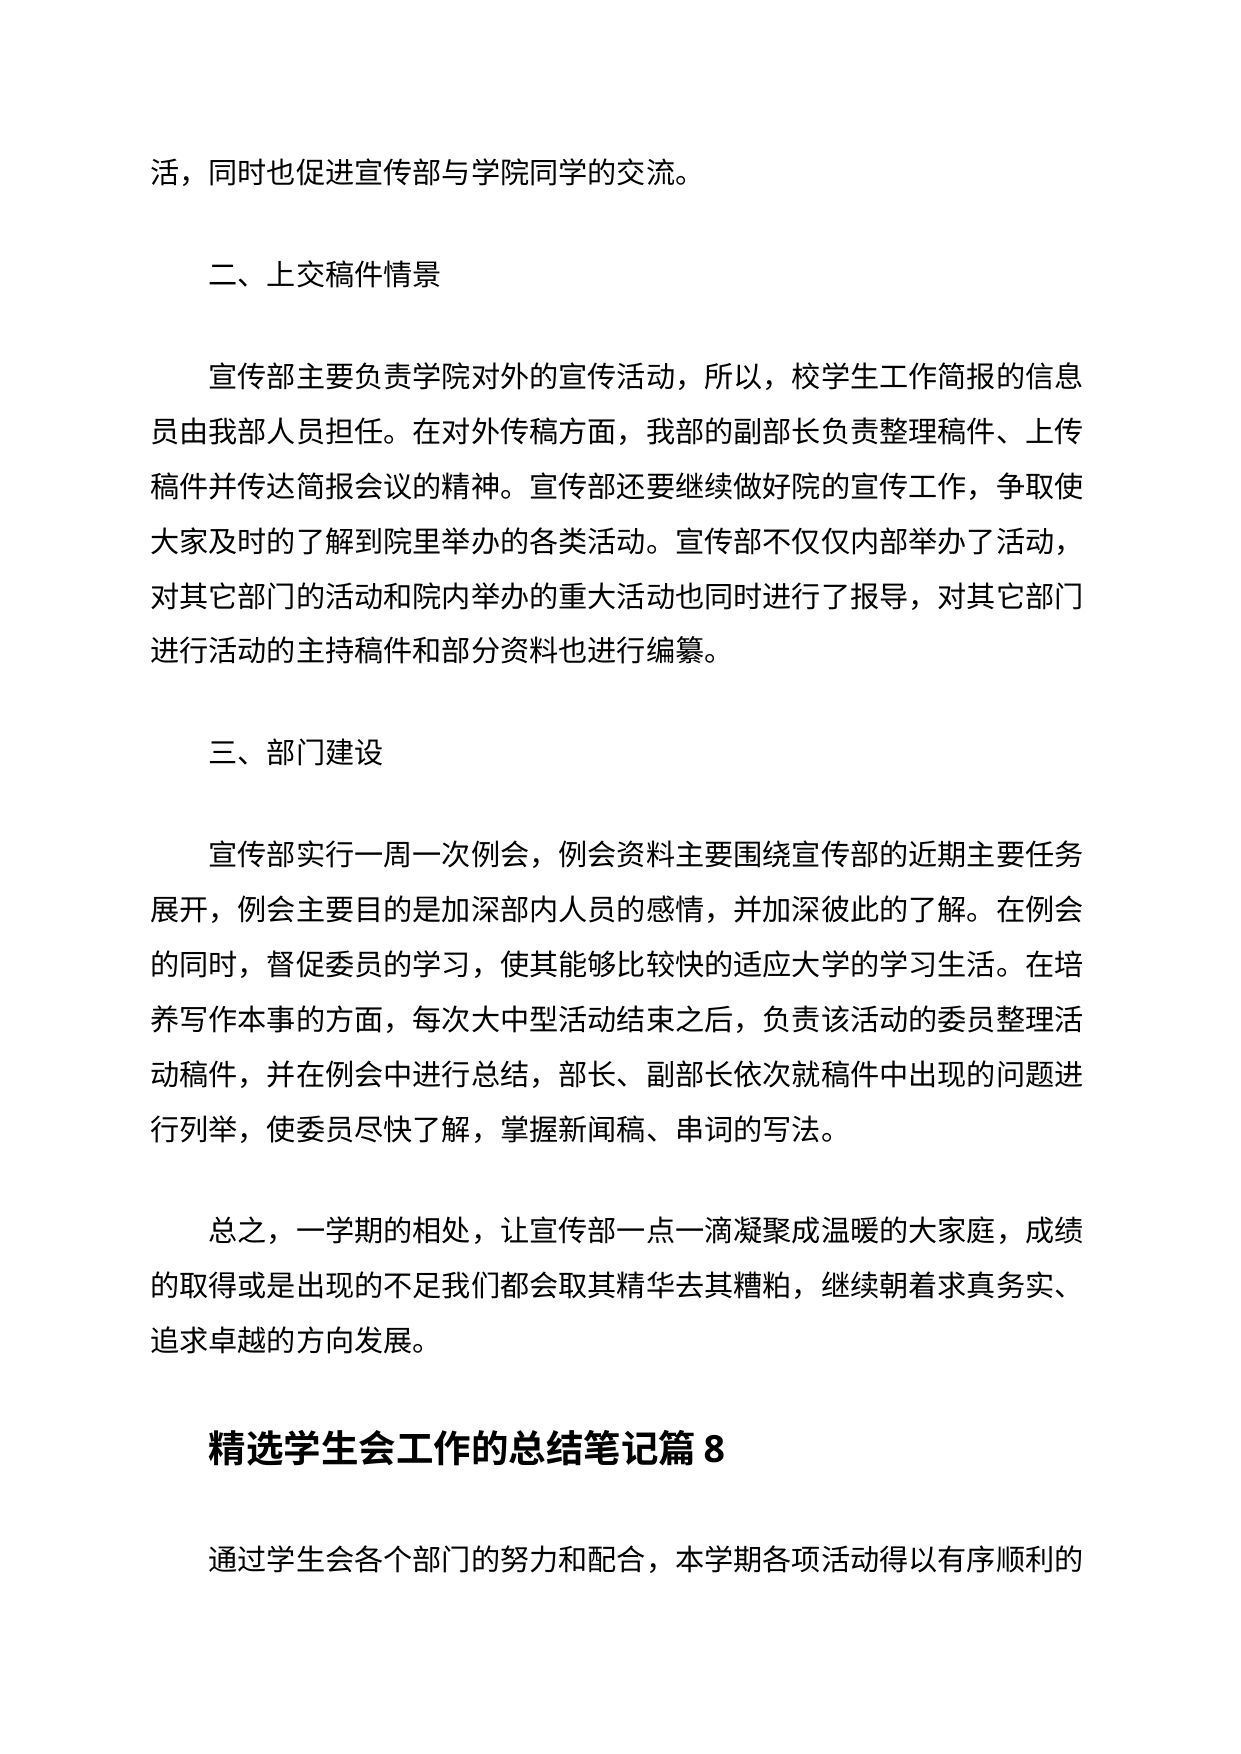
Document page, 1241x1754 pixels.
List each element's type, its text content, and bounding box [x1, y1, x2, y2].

text 三、部门建设 [150, 730, 1090, 772]
text 宣传部实行一周一次例会，例会资料主要围绕宣传部的近期主要任务展开，例会主要目的是加深部内人员的感情，并加深彼此的了解。在例会的同时，督促委员的学习，使其能够比较快的适应大学的学习生活。在培养写作本事的方面，每次大中型活动结束之后，负责该活动的委员整理活动稿件，并在例会中进行总结，部长、副部长依次就稿件中出现的问题进行列举，使委员尽快了解，掌握新闻稿、串词的写法。 [150, 832, 1090, 1148]
text 总之，一学期的相处，让宣传部一点一滴凝聚成温暖的大家庭，成绩的取得或是出现的不足我们都会取其精华去其糟粕，继续朝着求真务实、追求卓越的方向发展。 [150, 1208, 1090, 1360]
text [150, 150, 1090, 192]
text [150, 1537, 1090, 1579]
text 二、上交稿件情景 [150, 252, 1090, 294]
text 精选学生会工作的总结笔记篇8 [150, 1419, 1090, 1474]
text 宣传部主要负责学院对外的宣传活动，所以，校学生工作简报的信息员由我部人员担任。在对外传稿方面，我部的副部长负责整理稿件、上传稿件并传达简报会议的精神。宣传部还要继续做好院的宣传工作，争取使大家及时的了解到院里举办的各类活动。宣传部不仅仅内部举办了活动，对其它部门的活动和院内举办的重大活动也同时进行了报导，对其它部门进行活动的主持稿件和部分资料也进行编纂。 [150, 353, 1090, 670]
